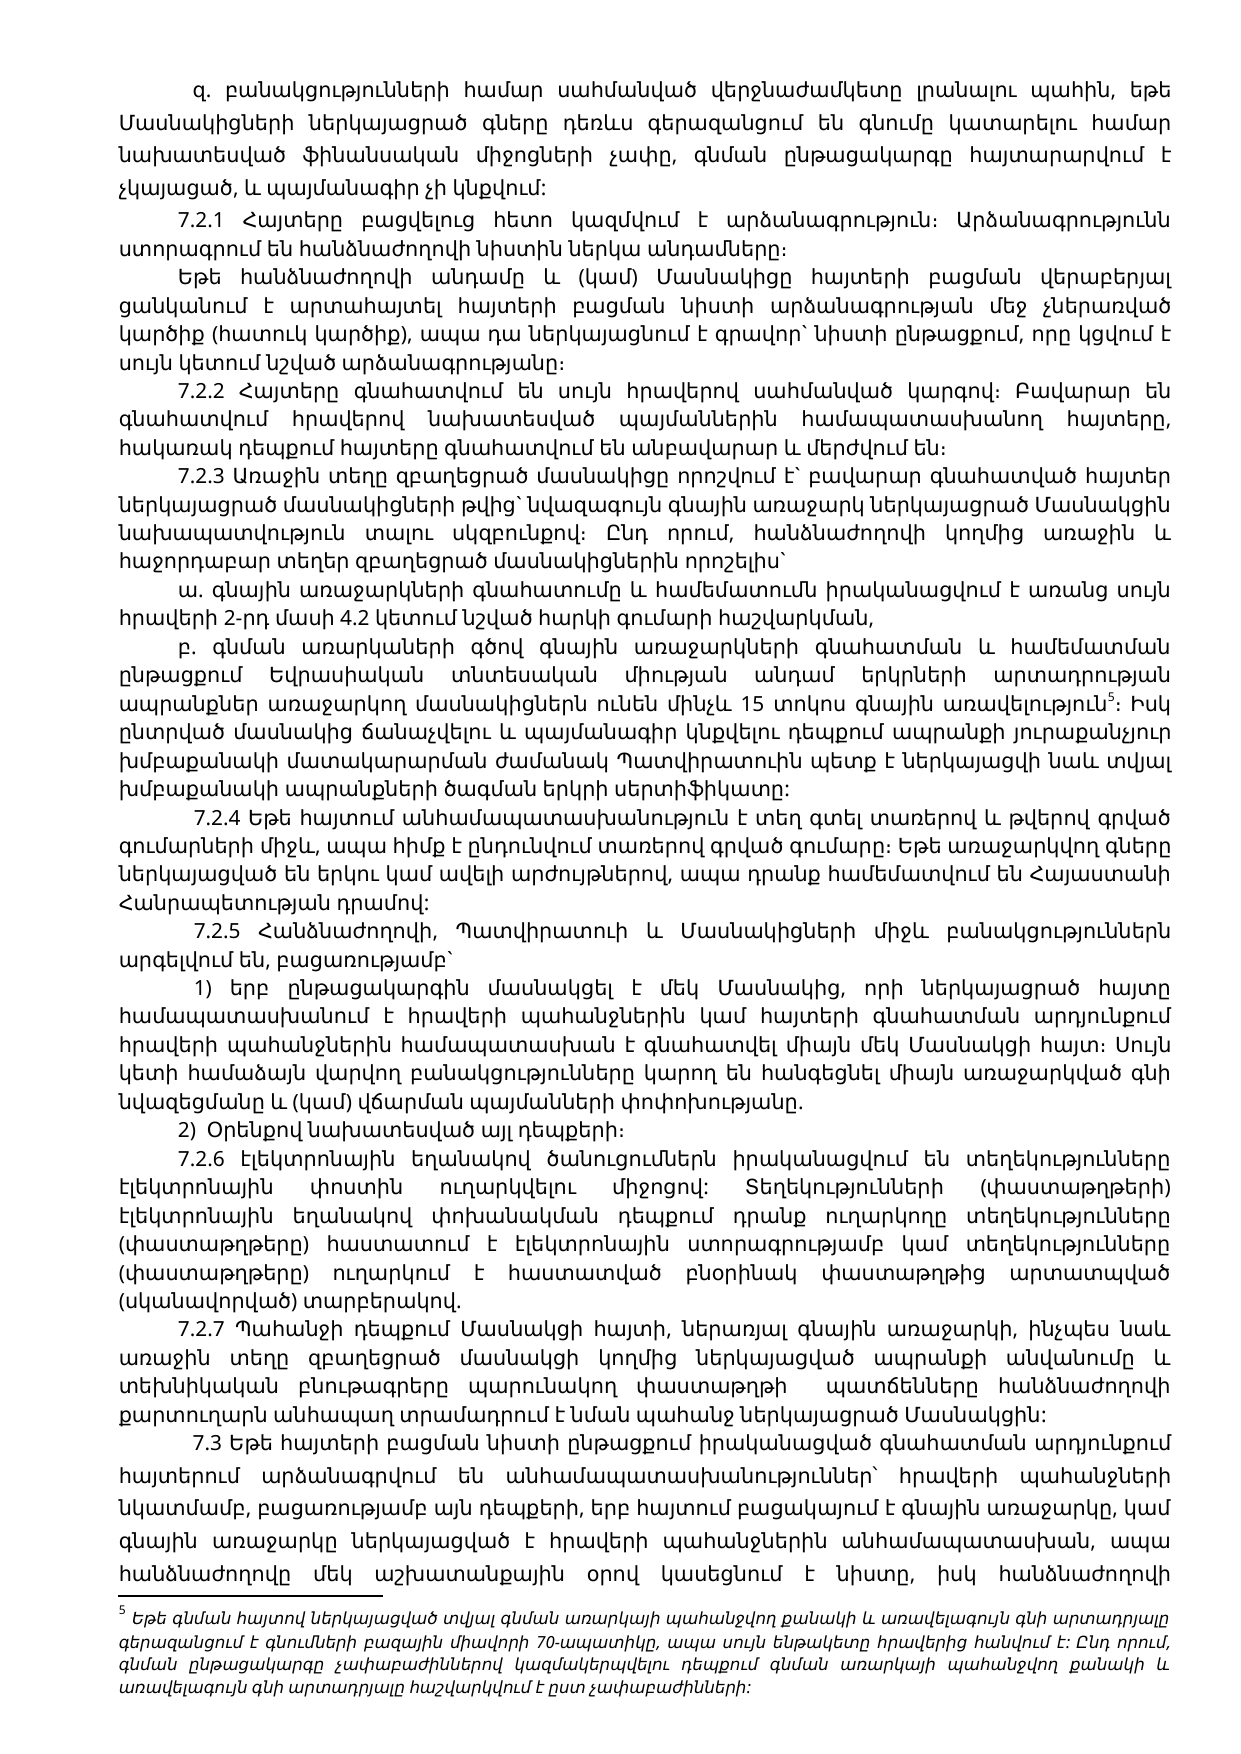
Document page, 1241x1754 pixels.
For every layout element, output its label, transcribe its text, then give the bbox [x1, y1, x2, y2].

text 7.2.3 Առաջին տեղը զբաղեցրած մասնակիցը որոշվում է` բավարար գնահատված հայտեր ներկայացրած մասնակիցների թվից` նվազագույն գնային առաջարկ ներկայացրած Մասնակցին նախապատվություն տալու սկզբունքով։ Ընդ որում, հանձնաժողովի կողմից առաջին և հաջորդաբար տեղեր զբաղեցրած մասնակիցներին որոշելիս` [118, 461, 1171, 575]
text բ. գնման առարկաների գծով գնային առաջարկների գնահատման և համեմատման ընթացքում Եվրասիական տնտեսական միության անդամ երկրների արտադրության ապրանքներ առաջարկող մասնակիցներն ունեն մինչև 15 տոկոս գնային առավելություն։ Իսկ ընտրված մասնակից ճանաչվելու և պայմանագիր կնքվելու դեպքում ապրանքի յուրաքանչյուր խմբաքանակի մատակարարման ժամանակ Պատվիրատուին պետք է ներկայացվի նաև տվյալ խմբաքանակի ապրանքների ծագման երկրի սերտիֆիկատը: [118, 632, 1171, 803]
text 7.2.2 Հայտերը գնահատվում են սույն հրավերով սահմանված կարգով։ Բավարար են գնահատվում հրավերով նախատեսված պայմաններին համապատասխանող հայտերը, հակառակ դեպքում հայտերը գնահատվում են անբավարար և մերժվում են։ [118, 376, 1171, 461]
text 7.2.1 Հայտերը բացվելուց հետո կազմվում է արձանագրություն։ Արձանագրությունն ստորագրում են հանձնաժողովի նիստին ներկա անդամները։ [118, 205, 1171, 262]
text 7.2.5 Հանձնաժողովի, Պատվիրատուի և Մասնակիցների միջև բանակցություններն արգելվում են, բացառությամբ` [118, 916, 1171, 973]
text 2) Օրենքով նախատեսված այլ դեպքերի։ [118, 1115, 1171, 1144]
text ա. գնային առաջարկների գնահատումը և համեմատումն իրականացվում է առանց սույն հրավերի 2-րդ մասի 4.2 կետում նշված հարկի գումարի հաշվարկման, [118, 575, 1171, 632]
text 1) երբ ընթացակարգին մասնակցել է մեկ Մասնակից, որի ներկայացրած հայտը համապատասխանում է հրավերի պահանջներին կամ հայտերի գնահատման արդյունքում հրավերի պահանջներին համապատասխան է գնահատվել միայն մեկ Մասնակցի հայտ։ Սույն կետի համաձայն վարվող բանակցությունները կարող են հանգեցնել միայն առաջարկված գնի նվազեցմանը և (կամ) վճարման պայմանների փոփոխությանը. [118, 973, 1171, 1115]
text 7.2.6 էլեկտրոնային եղանակով ծանուցումներն իրականացվում են տեղեկությունները էլեկտրոնային փոստին ուղարկվելու միջոցով: Տեղեկությունների (փաստաթղթերի) էլեկտրոնային եղանակով փոխանակման դեպքում դրանք ուղարկողը տեղեկությունները (փաստաթղթերը) հաստատում է էլեկտրոնային ստորագրությամբ կամ տեղեկությունները (փաստաթղթերը) ուղարկում է հաստատված բնօրինակ փաստաթղթից արտատպված (սկանավորված) տարբերակով. [118, 1144, 1171, 1314]
text 7.2.7 Պահանջի դեպքում Մասնակցի հայտի, ներառյալ գնային առաջարկի, ինչպես նաև առաջին տեղը զբաղեցրած մասնակցի կողմից ներկայացված ապրանքի անվանումը և տեխնիկական բնութագրերը պարունակող փաստաթղթի պատճենները հանձնաժողովի քարտուղարն անհապաղ տրամադրում է նման պահանջ ներկայացրած Մասնակցին: [118, 1314, 1171, 1428]
text Եթե հանձնաժողովի անդամը և (կամ) Մասնակիցը հայտերի բացման վերաբերյալ ցանկանում է արտահայտել հայտերի բացման նիստի արձանագրության մեջ չներառված կարծիք (հատուկ կարծիք), ապա դա ներկայացնում է գրավոր` նիստի ընթացքում, որը կցվում է սույն կետում նշված արձանագրությանը։ [118, 262, 1171, 376]
text զ. բանակցությունների համար սահմանված վերջնաժամկետը լրանալու պահին, եթե Մասնակիցների ներկայացրած գները դեռևս գերազանցում են գնումը կատարելու համար նախատեսված ֆինանսական միջոցների չափը, գնման ընթացակարգը հայտարարվում է չկայացած, և պայմանագիր չի կնքվում: [118, 75, 1171, 201]
text 7.2.4 Եթե հայտում անհամապատասխանություն է տեղ գտել տառերով և թվերով գրված գումարների միջև, ապա հիմք է ընդունվում տառերով գրված գումարը։ Եթե առաջարկվող գները ներկայացված են երկու կամ ավելի արժույթներով, ապա դրանք համեմատվում են Հայաստանի Հանրապետության դրամով: [118, 803, 1171, 916]
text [118, 1428, 1171, 1587]
